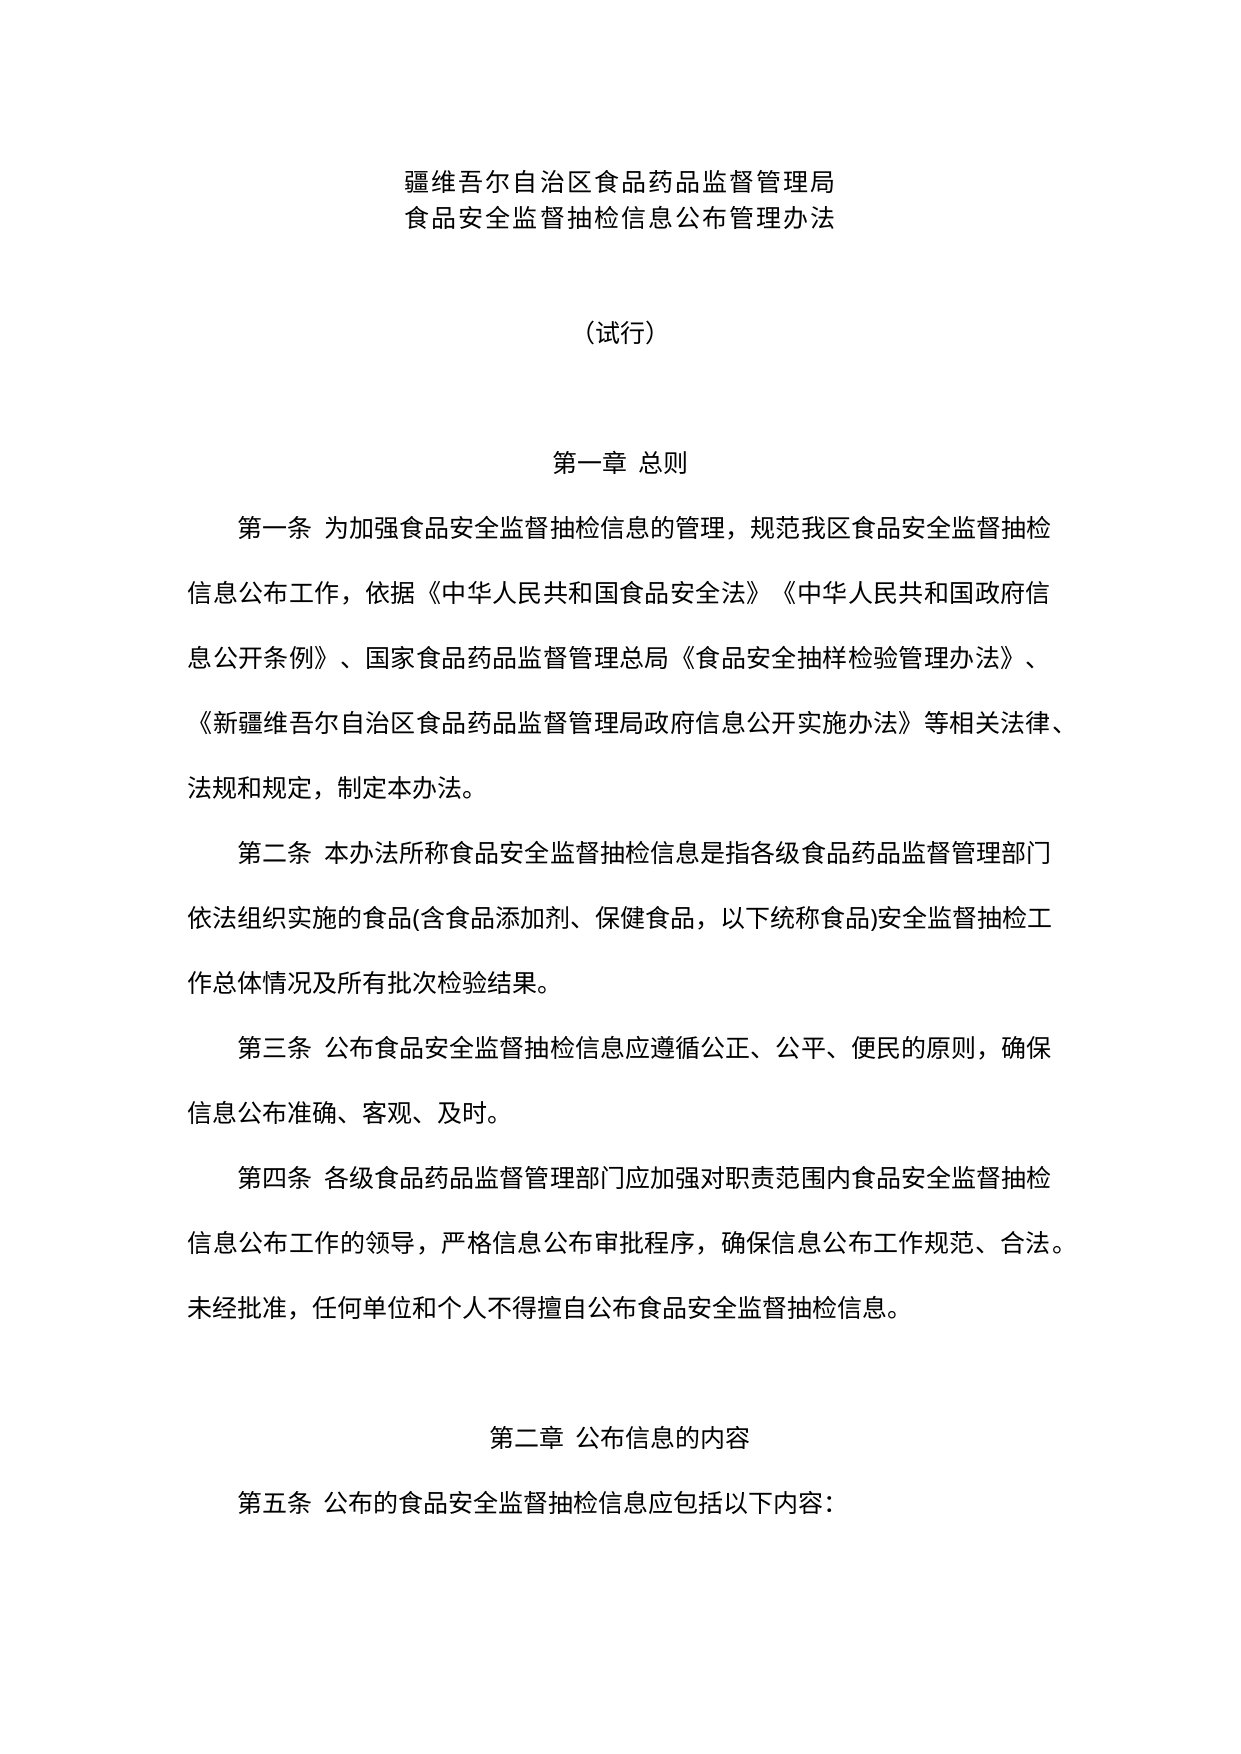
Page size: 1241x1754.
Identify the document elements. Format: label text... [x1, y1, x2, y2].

text （试行） [187, 299, 1053, 364]
text 第一章 总则 [187, 429, 1053, 494]
text 第五条 公布的食品安全监督抽检信息应包括以下内容： [187, 1469, 1053, 1534]
text 第一条 为加强食品安全监督抽检信息的管理，规范我区食品安全监督抽检信息公布工作，依据《中华人民共和国食品安全法》《中华人民共和国政府信息公开条例》、国家食品药品监督管理总局《食品安全抽样检验管理办法》、《新疆维吾尔自治区食品药品监督管理局政府信息公开实施办法》等相关法律、法规和规定，制定本办法。 [187, 494, 1053, 819]
text 第四条 各级食品药品监督管理部门应加强对职责范围内食品安全监督抽检信息公布工作的领导，严格信息公布审批程序，确保信息公布工作规范、合法。未经批准，任何单位和个人不得擅自公布食品安全监督抽检信息。 [187, 1144, 1053, 1339]
text 食品安全监督抽检信息公布管理办法 [187, 198, 1053, 234]
text 第二章 公布信息的内容 [187, 1404, 1053, 1469]
text 第三条 公布食品安全监督抽检信息应遵循公正、公平、便民的原则，确保信息公布准确、客观、及时。 [187, 1014, 1053, 1144]
text 疆维吾尔自治区食品药品监督管理局 [187, 162, 1053, 198]
text 第二条 本办法所称食品安全监督抽检信息是指各级食品药品监督管理部门依法组织实施的食品(含食品添加剂、保健食品，以下统称食品)安全监督抽检工作总体情况及所有批次检验结果。 [187, 819, 1053, 1014]
